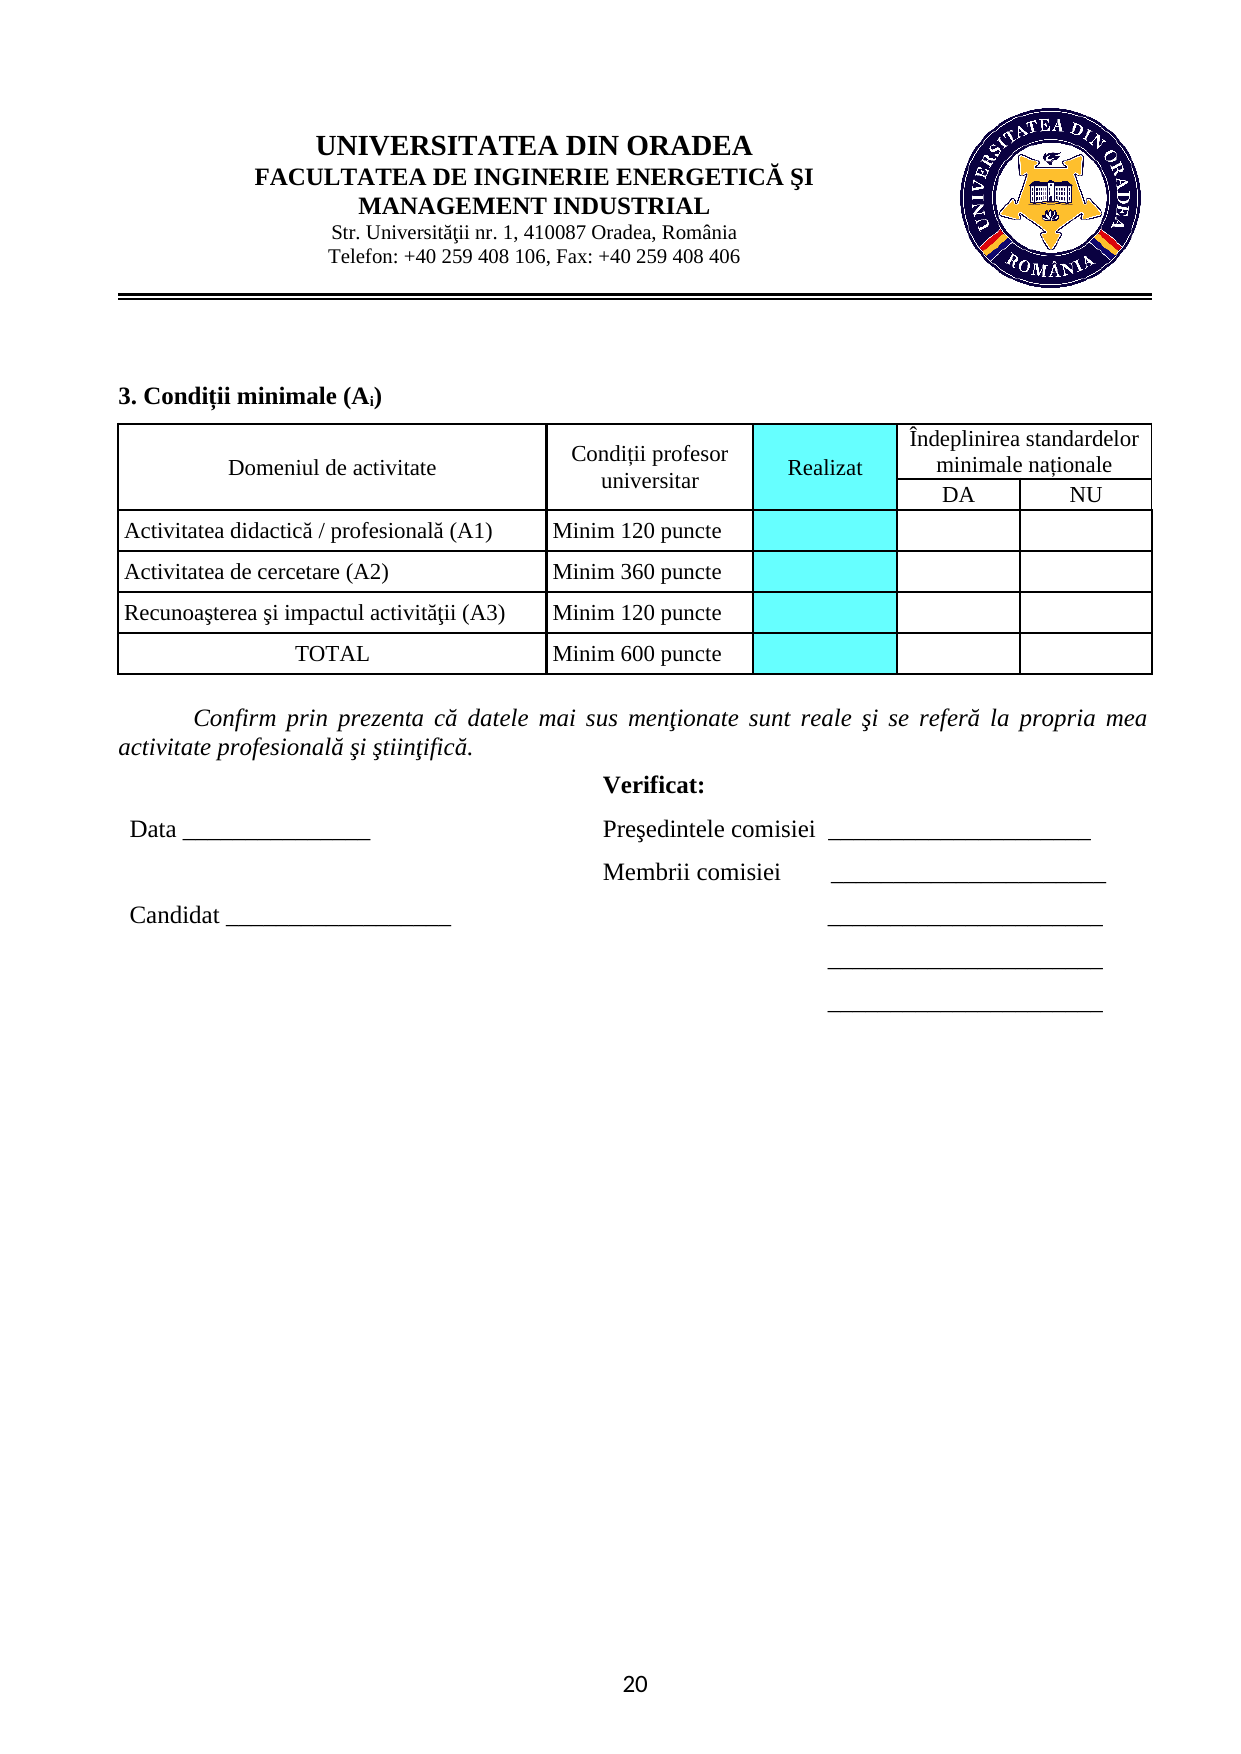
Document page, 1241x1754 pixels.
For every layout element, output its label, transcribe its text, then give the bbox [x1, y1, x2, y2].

text 3. Condiții minimale (Ai) [118, 381, 1152, 410]
table_header Condiții profesor universitar [548, 425, 752, 509]
text Confirm prin prezenta că datele mai sus menţionate sunt reale şi se referă la propria mea activitate profesională şi ştiinţifică. [118, 703, 1152, 761]
table_cell [898, 634, 1019, 673]
table_cell Activitatea didactică / profesională (A1) [119, 511, 545, 550]
table_cell [898, 511, 1019, 550]
table_header Data _______________ Candidat __________________ [118, 771, 591, 1028]
table_cell Activitatea de cercetare (A2) [119, 552, 545, 591]
table_cell Minim 360 puncte [548, 552, 752, 591]
table_cell [898, 593, 1019, 632]
table_cell Minim 600 puncte [548, 634, 752, 673]
table_cell TOTAL [119, 634, 545, 673]
table_cell [754, 634, 896, 673]
table_cell [898, 552, 1019, 591]
table_cell [1021, 634, 1151, 673]
table_header Realizat [754, 425, 896, 509]
table_header Îndeplinirea standardelor minimale naționale [898, 425, 1151, 478]
table_cell DA [898, 480, 1019, 509]
table_cell [1021, 511, 1151, 550]
table_header Verificat: Preşedintele comisiei _____________________ Membrii comisiei ______________________ ______________________ ______________________ ______________________ [591, 771, 1152, 1028]
table_cell [1021, 593, 1151, 632]
table_cell [754, 593, 896, 632]
table_cell [754, 511, 896, 550]
table_cell Recunoaşterea şi impactul activităţii (A3) [119, 593, 545, 632]
table_cell NU [1021, 480, 1151, 509]
table_header Domeniul de activitate [119, 425, 545, 509]
table_cell [754, 552, 896, 591]
table_cell Minim 120 puncte [548, 593, 752, 632]
picture [956, 103, 1145, 294]
table_cell [1021, 552, 1151, 591]
table_cell Minim 120 puncte [548, 511, 752, 550]
